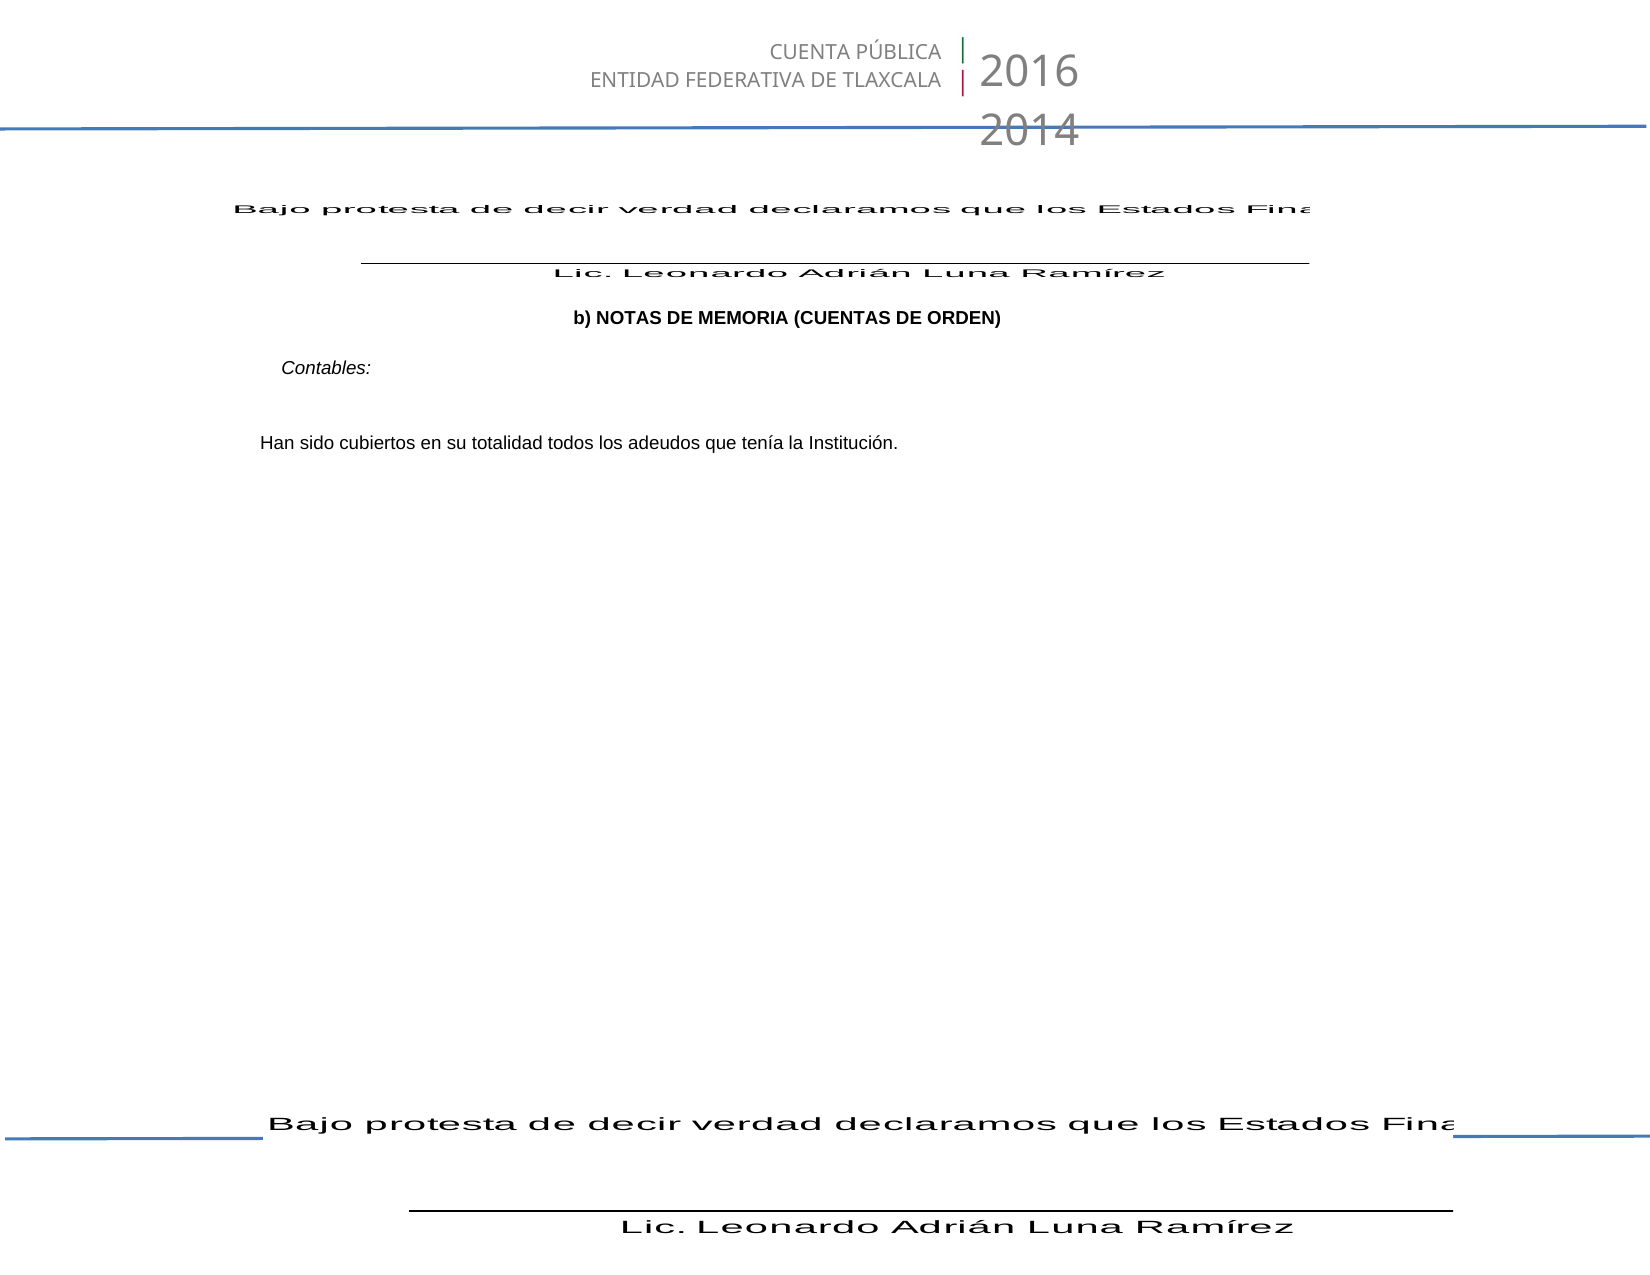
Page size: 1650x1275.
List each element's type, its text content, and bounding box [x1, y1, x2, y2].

text Han sido cubiertos en su totalidad todos los adeudos que tenía la Institución. [112, 430, 1462, 455]
picture [956, 28, 974, 100]
text Contables: [281, 355, 1462, 380]
text b) NOTAS DE MEMORIA (CUENTAS DE ORDEN) [112, 305, 1462, 330]
